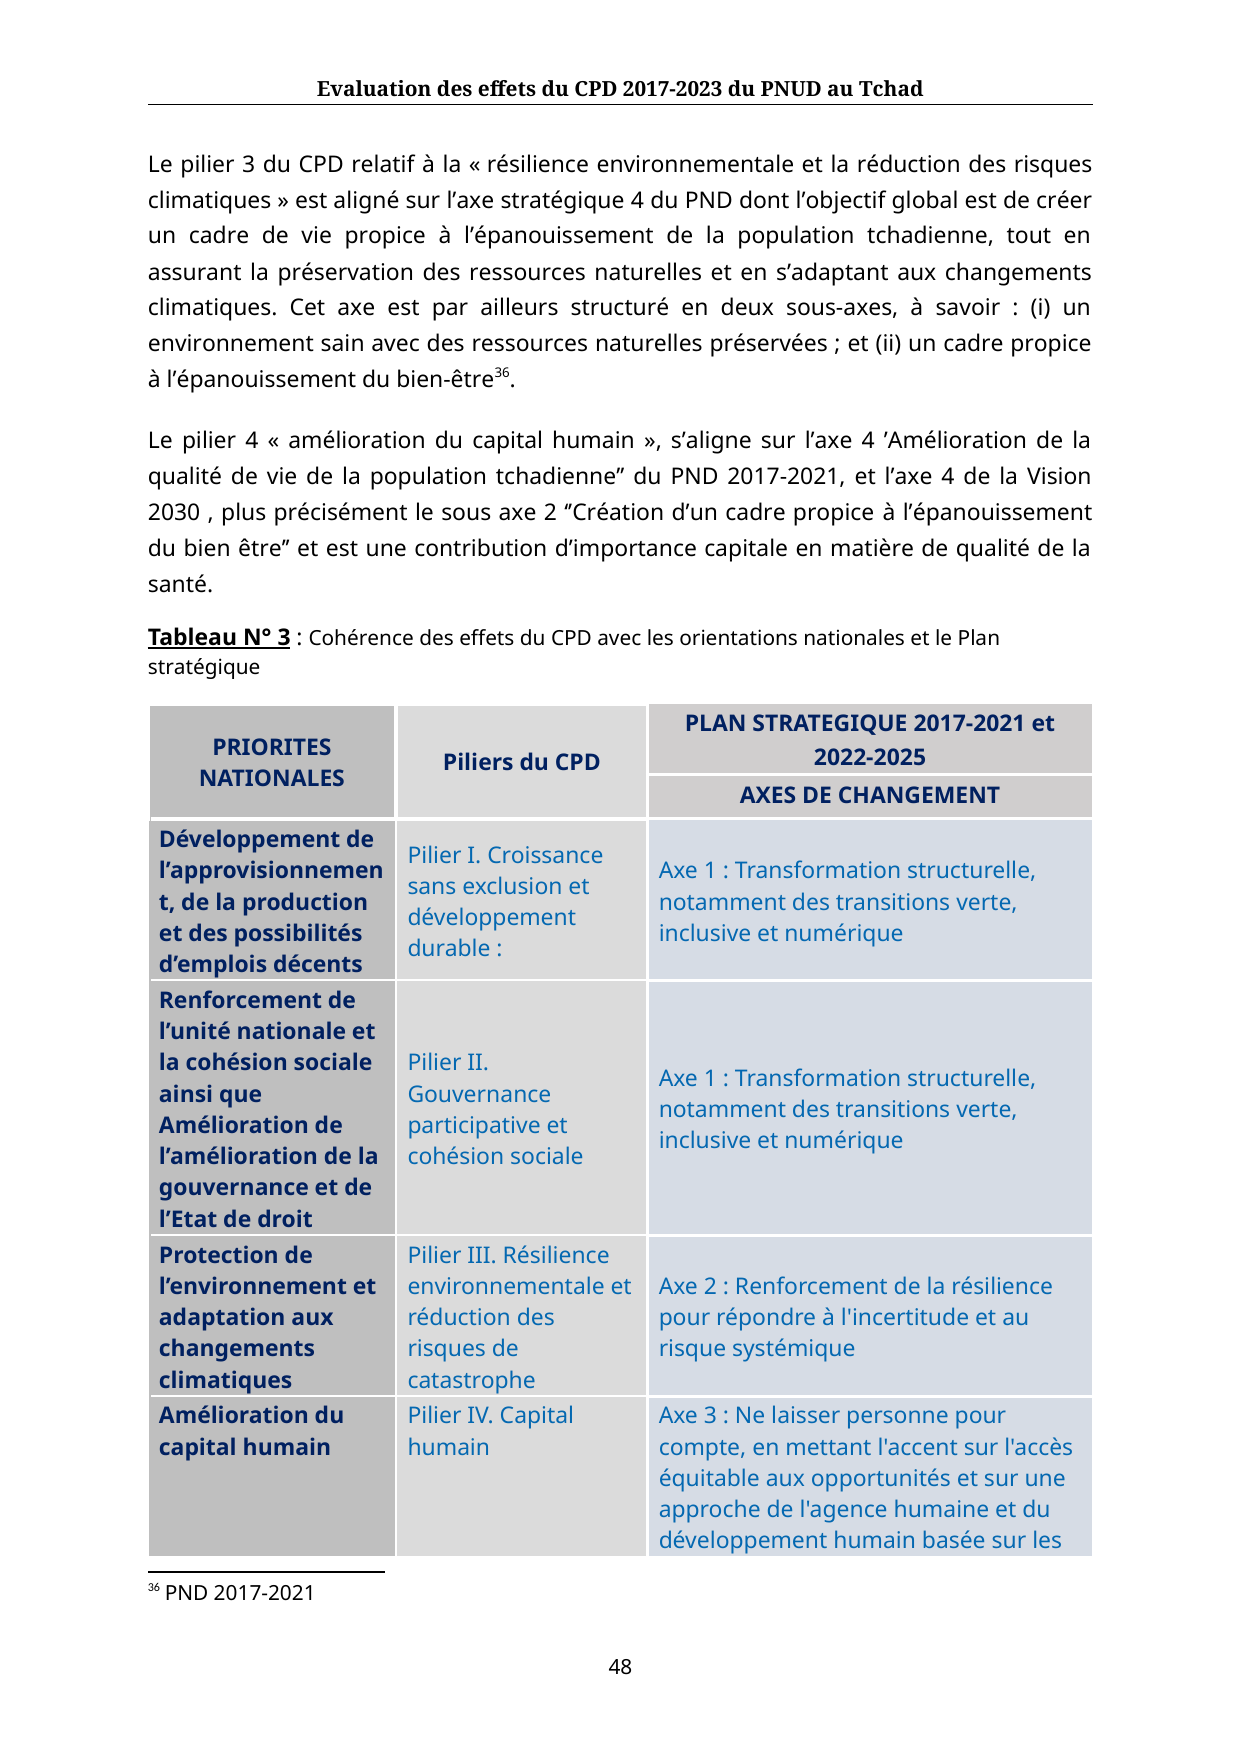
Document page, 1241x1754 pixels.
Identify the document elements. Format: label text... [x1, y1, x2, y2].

table_cell Pilier II. Gouvernance participative et cohésion sociale [397, 981, 646, 1234]
table_cell AXES DE CHANGEMENT [649, 776, 1092, 817]
table_header PLAN STRATEGIQUE 2017-2021 et 2022-2025 [649, 704, 1092, 773]
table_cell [649, 1398, 1092, 1556]
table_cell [149, 1395, 395, 1556]
table_cell Pilier I. Croissance sans exclusion et développement durable : [397, 821, 646, 979]
table_cell Pilier III. Résilience environnementale et réduction des risques de catastrophe [397, 1236, 646, 1395]
text Le pilier 3 du CPD relatif à la « résilience environnementale et la réduction des risques climatiques » est aligné sur l’axe stratégique 4 du PND dont l’objectif global est de créer un cadre de vie propice à l’épanouissement de la population tchadienne, tout en assurant la préservation des ressources naturelles et en s’adaptant aux changements climatiques. Cet axe est par ailleurs structuré en deux sous-axes, à savoir : (i) un environnement sain avec des ressources naturelles préservées ; et (ii) un cadre propice à l’épanouissement du bien-être. [148, 148, 1093, 394]
table_cell Développement de l’approvisionnement, de la production et des possibilités d’emplois décents [149, 817, 395, 979]
table_header Piliers du CPD [398, 706, 646, 817]
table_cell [397, 1397, 646, 1556]
table_cell Axe 2 : Renforcement de la résilience pour répondre à l'incertitude et au risque systémique [649, 1237, 1092, 1395]
table_cell Protection de l’environnement et adaptation aux changements climatiques [149, 1234, 395, 1395]
table_cell Axe 1 : Transformation structurelle, notamment des transitions verte, inclusive et numérique [649, 982, 1092, 1234]
table_header PRIORITES NATIONALES [150, 706, 394, 817]
table_cell Axe 1 : Transformation structurelle, notamment des transitions verte, inclusive et numérique [649, 820, 1092, 979]
text Tableau N° 3 : Cohérence des effets du CPD avec les orientations nationales et le Plan stratégique [148, 621, 1093, 680]
table_cell Renforcement de l’unité nationale et la cohésion sociale ainsi que Amélioration de l’amélioration de la gouvernance et de l’Etat de droit [149, 979, 395, 1234]
text Le pilier 4 « amélioration du capital humain », s’aligne sur l’axe 4 ’Amélioration de la qualité de vie de la population tchadienne’’ du PND 2017-2021, et l’axe 4 de la Vision 2030 , plus précisément le sous axe 2 ‘’Création d’un cadre propice à l’épanouissement du bien être’’ et est une contribution d’importance capitale en matière de qualité de la santé. [148, 424, 1093, 599]
